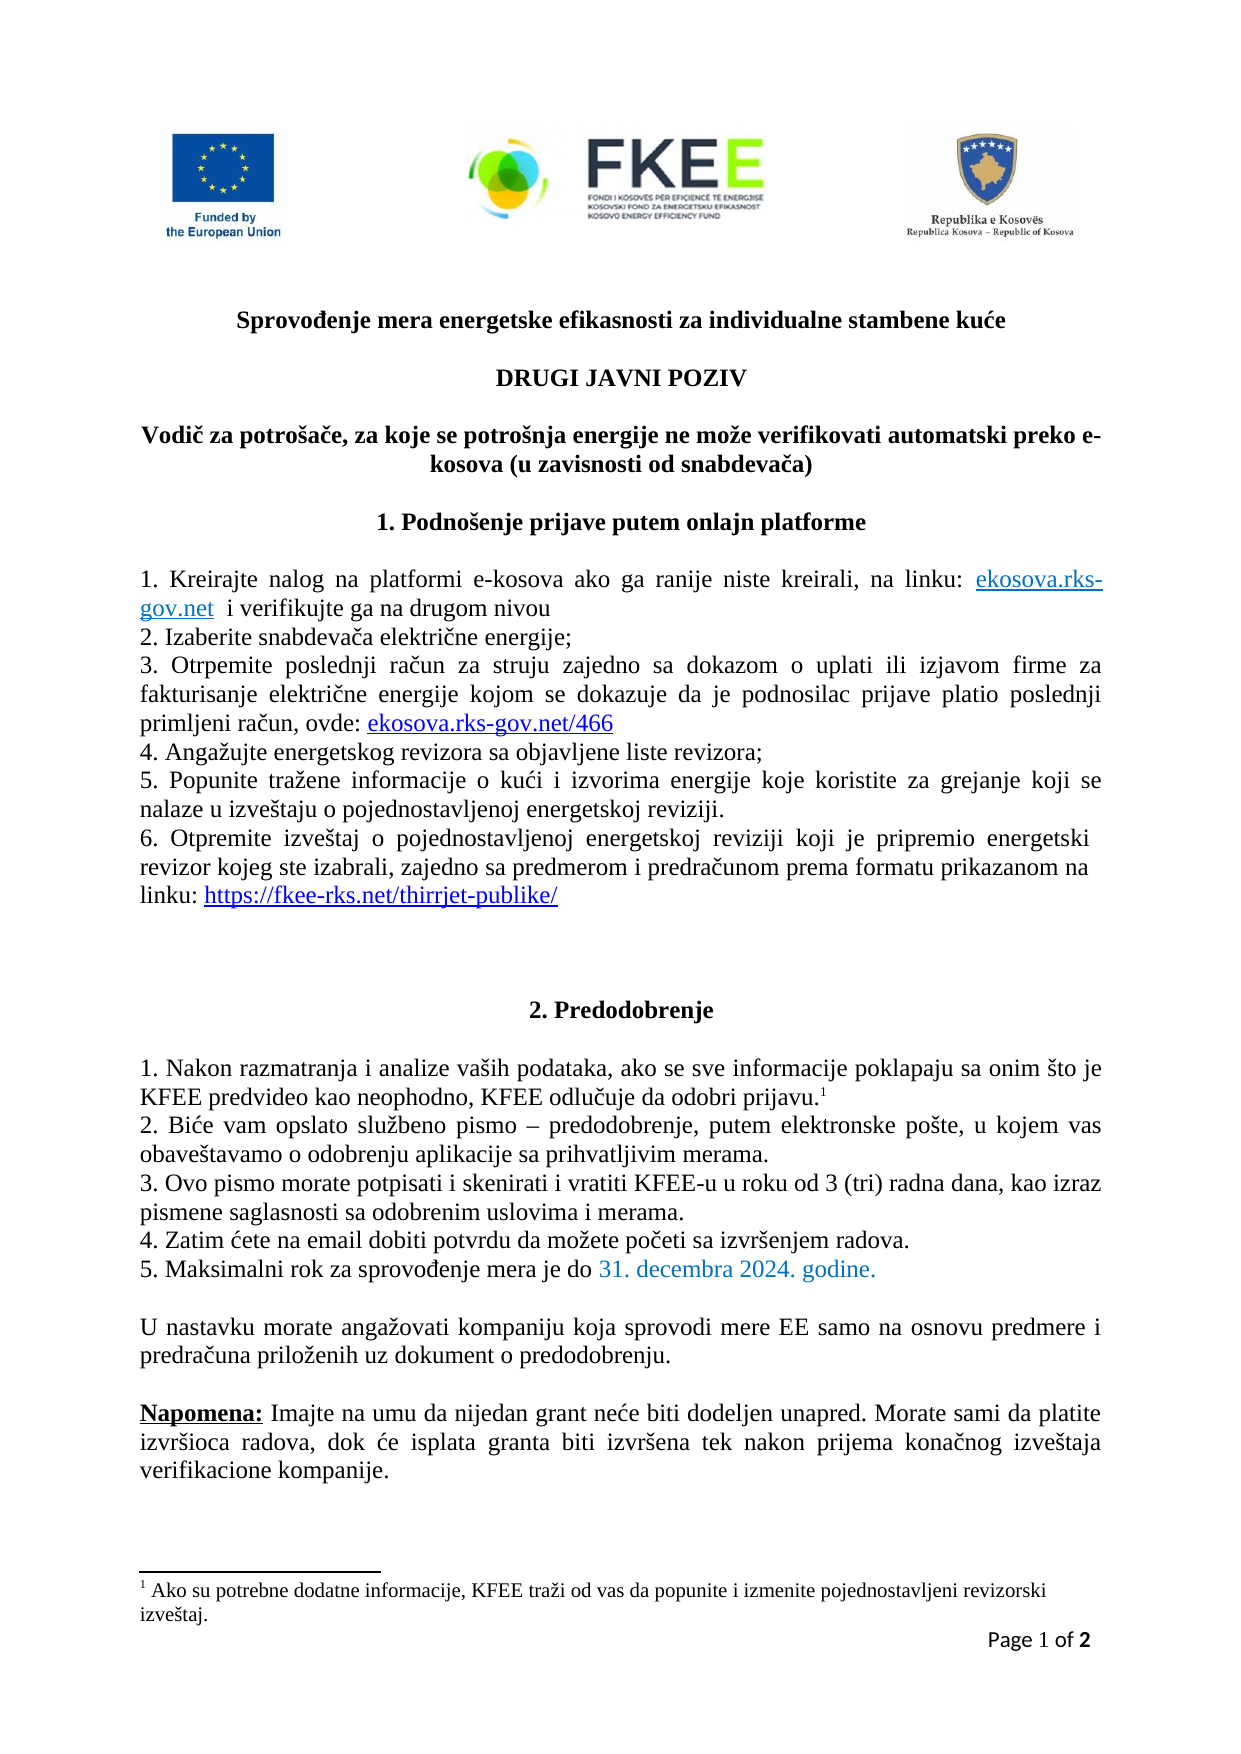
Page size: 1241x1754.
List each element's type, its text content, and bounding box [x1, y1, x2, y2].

text Sprovođenje mera energetske efikasnosti za individualne stambene kuće [139, 305, 1103, 334]
text 2. Izaberite snabdevača električne energije; [139, 622, 1103, 650]
text DRUGI JAVNI POZIV [139, 363, 1103, 392]
picture [904, 122, 1078, 243]
text 4. Angažujte energetskog revizora sa objavljene liste revizora; [139, 737, 1103, 765]
text Napomena: Imajte na umu da nijedan grant neće biti dodeljen unapred. Morate sami da platite izvršioca radova, dok će isplata granta biti izvršena tek nakon prijema konačnog izveštaja verifikacione kompanije. [139, 1398, 1103, 1484]
text 3. Otrpemite poslednji račun za struju zajedno sa dokazom o uplati ili izjavom firme za fakturisanje električne energije kojom se dokazuje da je podnosilac prijave platio poslednji primljeni račun, ovde: ekosova.rks-gov.net/466 [139, 650, 1103, 737]
text 5. Popunite tražene informacije o kući i izvorima energije koje koristite za grejanje koji se nalaze u izveštaju o pojednostavljenoj energetskoj reviziji. [139, 765, 1103, 823]
text 6. Otpremite izveštaj o pojednostavljenoj energetskoj reviziji koji je pripremio energetski revizor kojeg ste izabrali, zajedno sa predmerom i predračunom prema formatu prikazanom na linku: https://fkee-rks.net/thirrjet-publike/ [139, 823, 1091, 909]
text Vodič za potrošače, za koje se potrošnja energije ne može verifikovati automatski preko e-kosova (u zavisnosti od snabdevača) [139, 420, 1103, 478]
text 1. Podnošenje prijave putem onlajn platforme [139, 507, 1103, 535]
text 5. Maksimalni rok za sprovođenje mera je do 31. decembra 2024. godine. [139, 1254, 1103, 1283]
text 1. Kreirajte nalog na platformi e-kosova ako ga ranije niste kreirali, na linku: ekosova.rks-gov.net i verifikujte ga na drugom nivou [139, 564, 1103, 622]
text 2. Biće vam opslato službeno pismo – predodobrenje, putem elektronske pošte, u kojem vas obaveštavamo o odobrenju aplikacije sa prihvatljivim merama. [139, 1110, 1103, 1168]
picture [160, 122, 286, 249]
text 3. Ovo pismo morate potpisati i skenirati i vratiti KFEE-u u roku od 3 (tri) radna dana, kao izraz pismene saglasnosti sa odobrenim uslovima i merama. [139, 1168, 1103, 1225]
text 4. Zatim ćete na email dobiti potvrdu da možete početi sa izvršenjem radova. [139, 1225, 1103, 1254]
text 1. Nakon razmatranja i analize vaših podataka, ako se sve informacije poklapaju sa onim što je KFEE predvideo kao neophodno, KFEE odlučuje da odobri prijavu. [139, 1053, 1103, 1110]
text U nastavku morate angažovati kompaniju koja sprovodi mere EE samo na osnovu predmere i predračuna priloženih uz dokument o predodobrenju. [139, 1312, 1103, 1369]
text 2. Predodobrenje [139, 995, 1103, 1024]
picture [466, 120, 771, 233]
